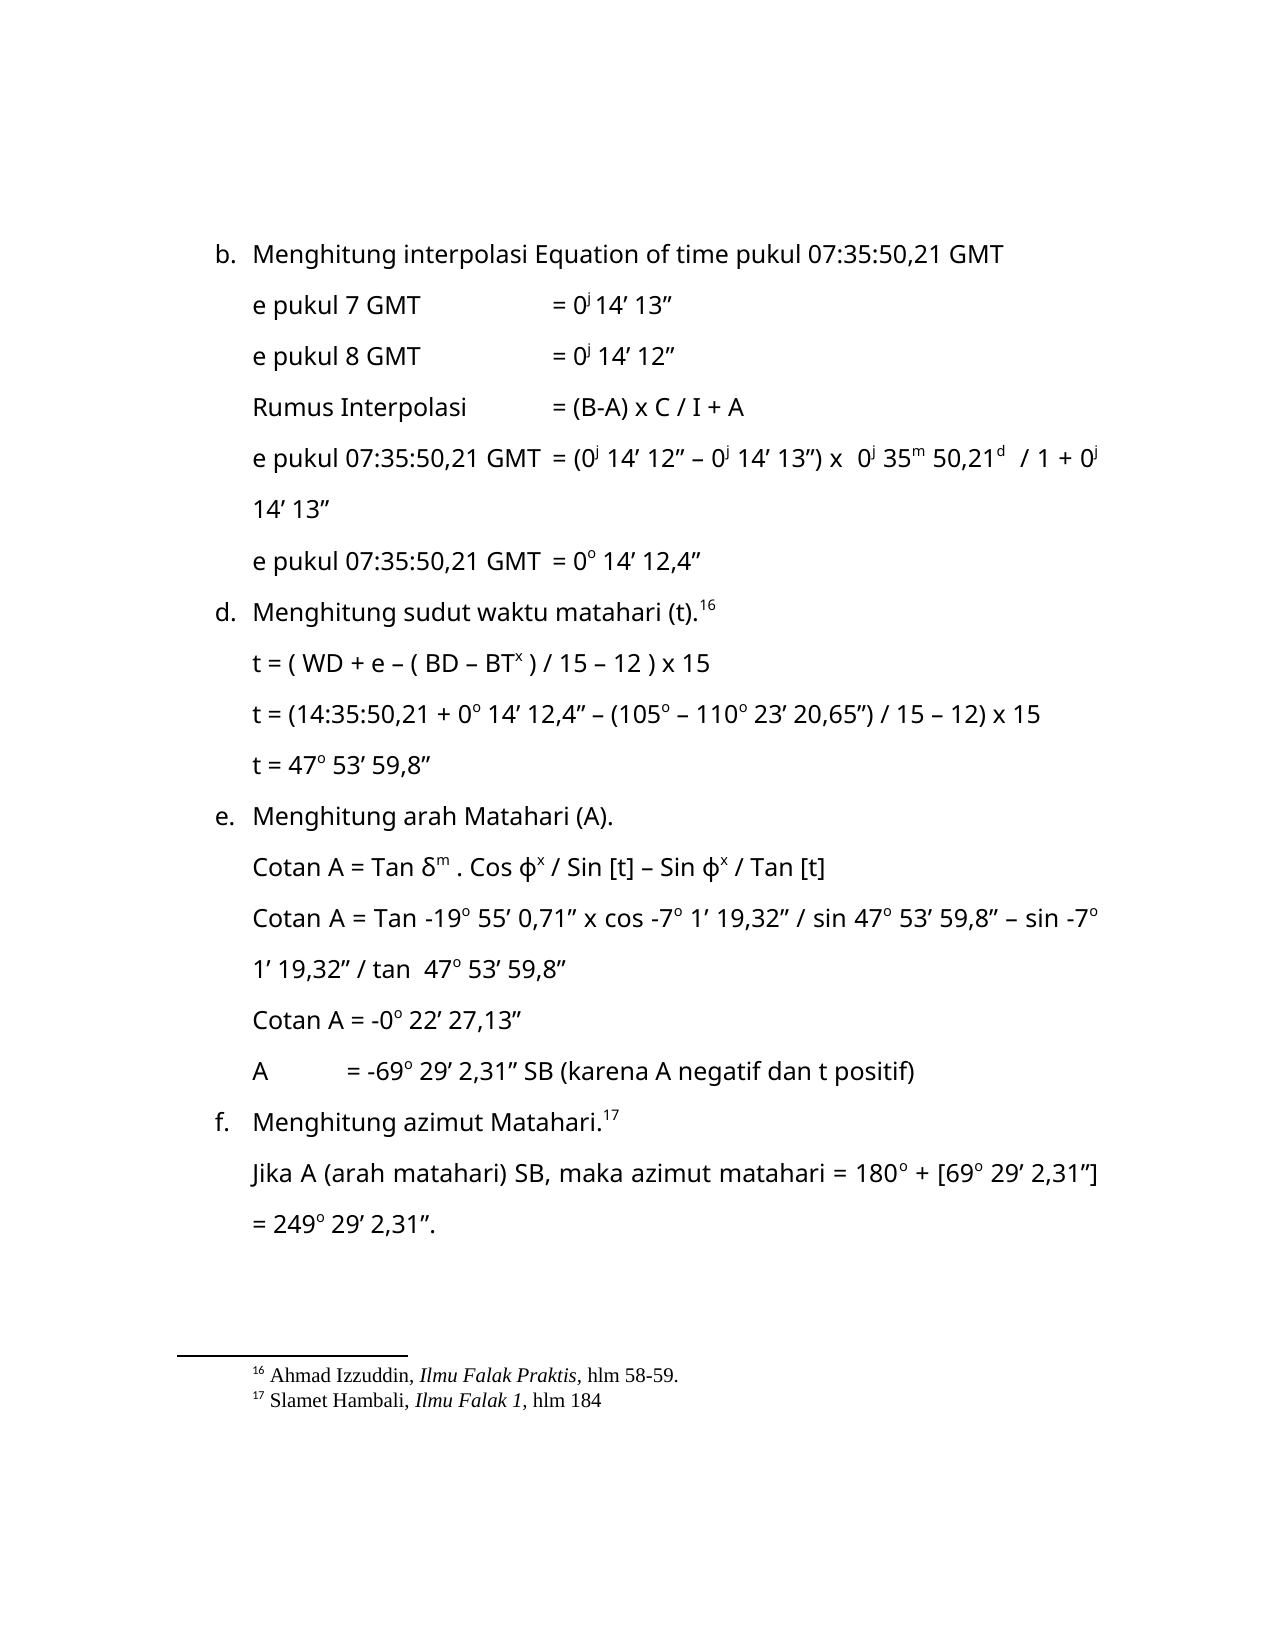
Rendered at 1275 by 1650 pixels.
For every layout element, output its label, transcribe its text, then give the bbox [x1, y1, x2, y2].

list Menghitung azimut Matahari. [214, 1105, 1098, 1139]
list Menghitung arah Matahari (A). [214, 798, 1098, 832]
list Cotan A = -0o 22’ 27,13” [252, 1003, 1098, 1037]
list e pukul 8 GMT = 0j 14’ 12” [252, 339, 1098, 373]
list Cotan A = Tan -19o 55’ 0,71” x cos -7o 1’ 19,32” / sin 47o 53’ 59,8” – sin -7o 1’ 19,32” / tan 47o 53’ 59,8” [252, 901, 1098, 986]
list Menghitung interpolasi Equation of time pukul 07:35:50,21 GMT [214, 237, 1098, 271]
list A = -69o 29’ 2,31” SB (karena A negatif dan t positif) [252, 1054, 1098, 1088]
list t = 47o 53’ 59,8” [252, 747, 1098, 781]
list Menghitung sudut waktu matahari (t). [214, 594, 1098, 628]
list e pukul 07:35:50,21 GMT = 0o 14’ 12,4” [252, 543, 1098, 577]
list t = ( WD + e – ( BD – BTx ) / 15 – 12 ) x 15 [252, 645, 1098, 679]
list e pukul 07:35:50,21 GMT = (0j 14’ 12” – 0j 14’ 13”) x 0j 35m 50,21d / 1 + 0j 14’ 13” [252, 441, 1098, 526]
list e pukul 7 GMT = 0j 14’ 13” [252, 288, 1098, 322]
list Jika A (arah matahari) SB, maka azimut matahari = 180o + [69o 29’ 2,31”] = 249o 29’ 2,31”. [252, 1156, 1098, 1241]
list Rumus Interpolasi = (B-A) x C / I + A [252, 390, 1098, 424]
list Cotan A = Tan δm . Cos ϕx / Sin [t] – Sin ϕx / Tan [t] [252, 849, 1098, 883]
list t = (14:35:50,21 + 0o 14’ 12,4” – (105o – 110o 23’ 20,65”) / 15 – 12) x 15 [252, 696, 1098, 730]
